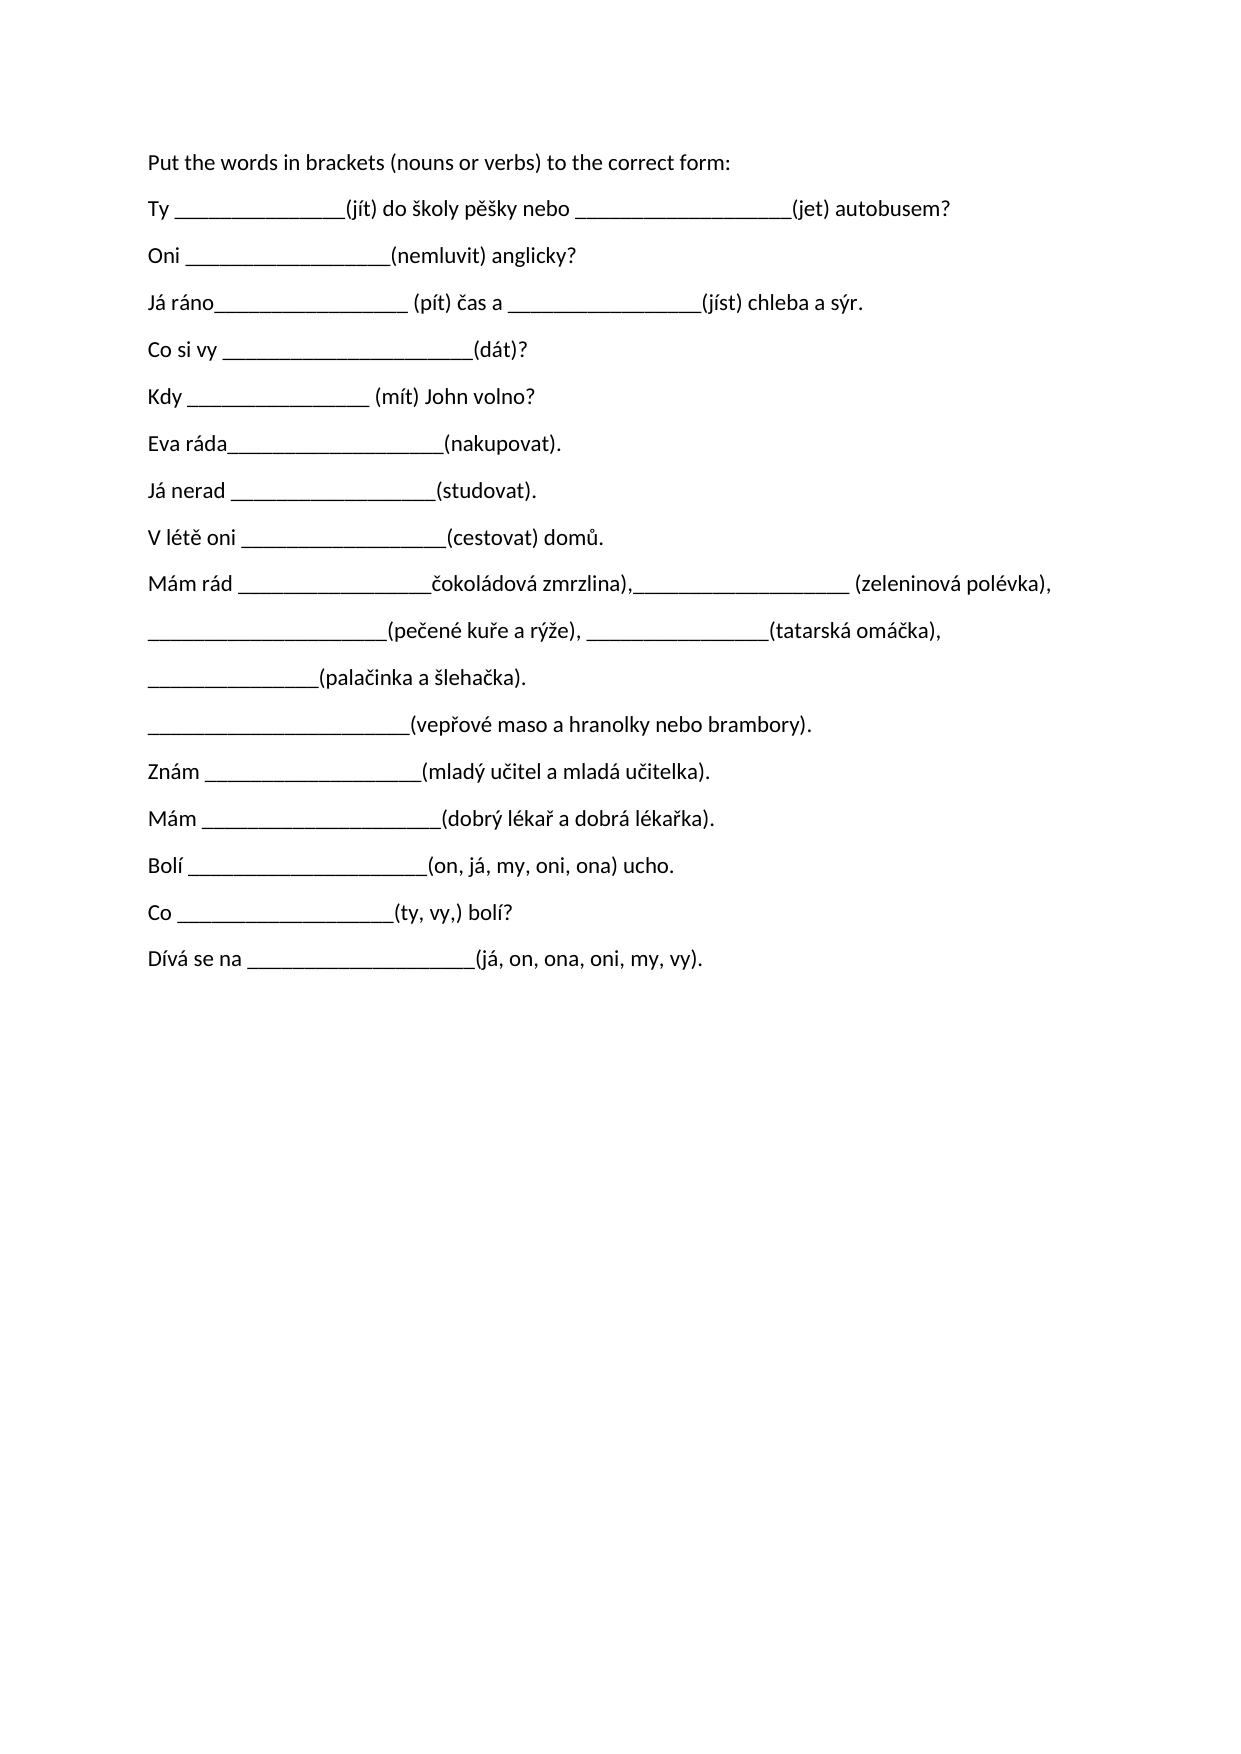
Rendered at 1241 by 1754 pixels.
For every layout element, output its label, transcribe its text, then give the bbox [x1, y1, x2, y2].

text Bolí _____________________(on, já, my, oni, ona) ucho. [148, 851, 1093, 879]
text Mám rád _________________čokoládová zmrzlina),___________________ (zeleninová polévka), [148, 569, 1093, 597]
text Oni __________________(nemluvit) anglicky? [148, 241, 1093, 269]
text V létě oni __________________(cestovat) domů. [148, 523, 1093, 551]
text Mám _____________________(dobrý lékař a dobrá lékařka). [148, 804, 1093, 832]
text Já ráno_________________ (pít) čas a _________________(jíst) chleba a sýr. [148, 288, 1093, 316]
text Put the words in brackets (nouns or verbs) to the correct form: [148, 148, 1093, 176]
text _____________________(pečené kuře a rýže), ________________(tatarská omáčka), [148, 616, 1093, 644]
text Co ___________________(ty, vy,) bolí? [148, 898, 1093, 926]
text Ty _______________(jít) do školy pěšky nebo ___________________(jet) autobusem? [148, 194, 1093, 222]
text Kdy ________________ (mít) John volno? [148, 382, 1093, 410]
text Já nerad __________________(studovat). [148, 476, 1093, 504]
text Dívá se na ____________________(já, on, ona, oni, my, vy). [148, 944, 1093, 972]
text _______________________(vepřové maso a hranolky nebo brambory). [148, 710, 1093, 738]
text Eva ráda___________________(nakupovat). [148, 429, 1093, 457]
text _______________(palačinka a šlehačka). [148, 663, 1093, 691]
text Znám ___________________(mladý učitel a mladá učitelka). [148, 757, 1093, 785]
text Co si vy ______________________(dát)? [148, 335, 1093, 363]
